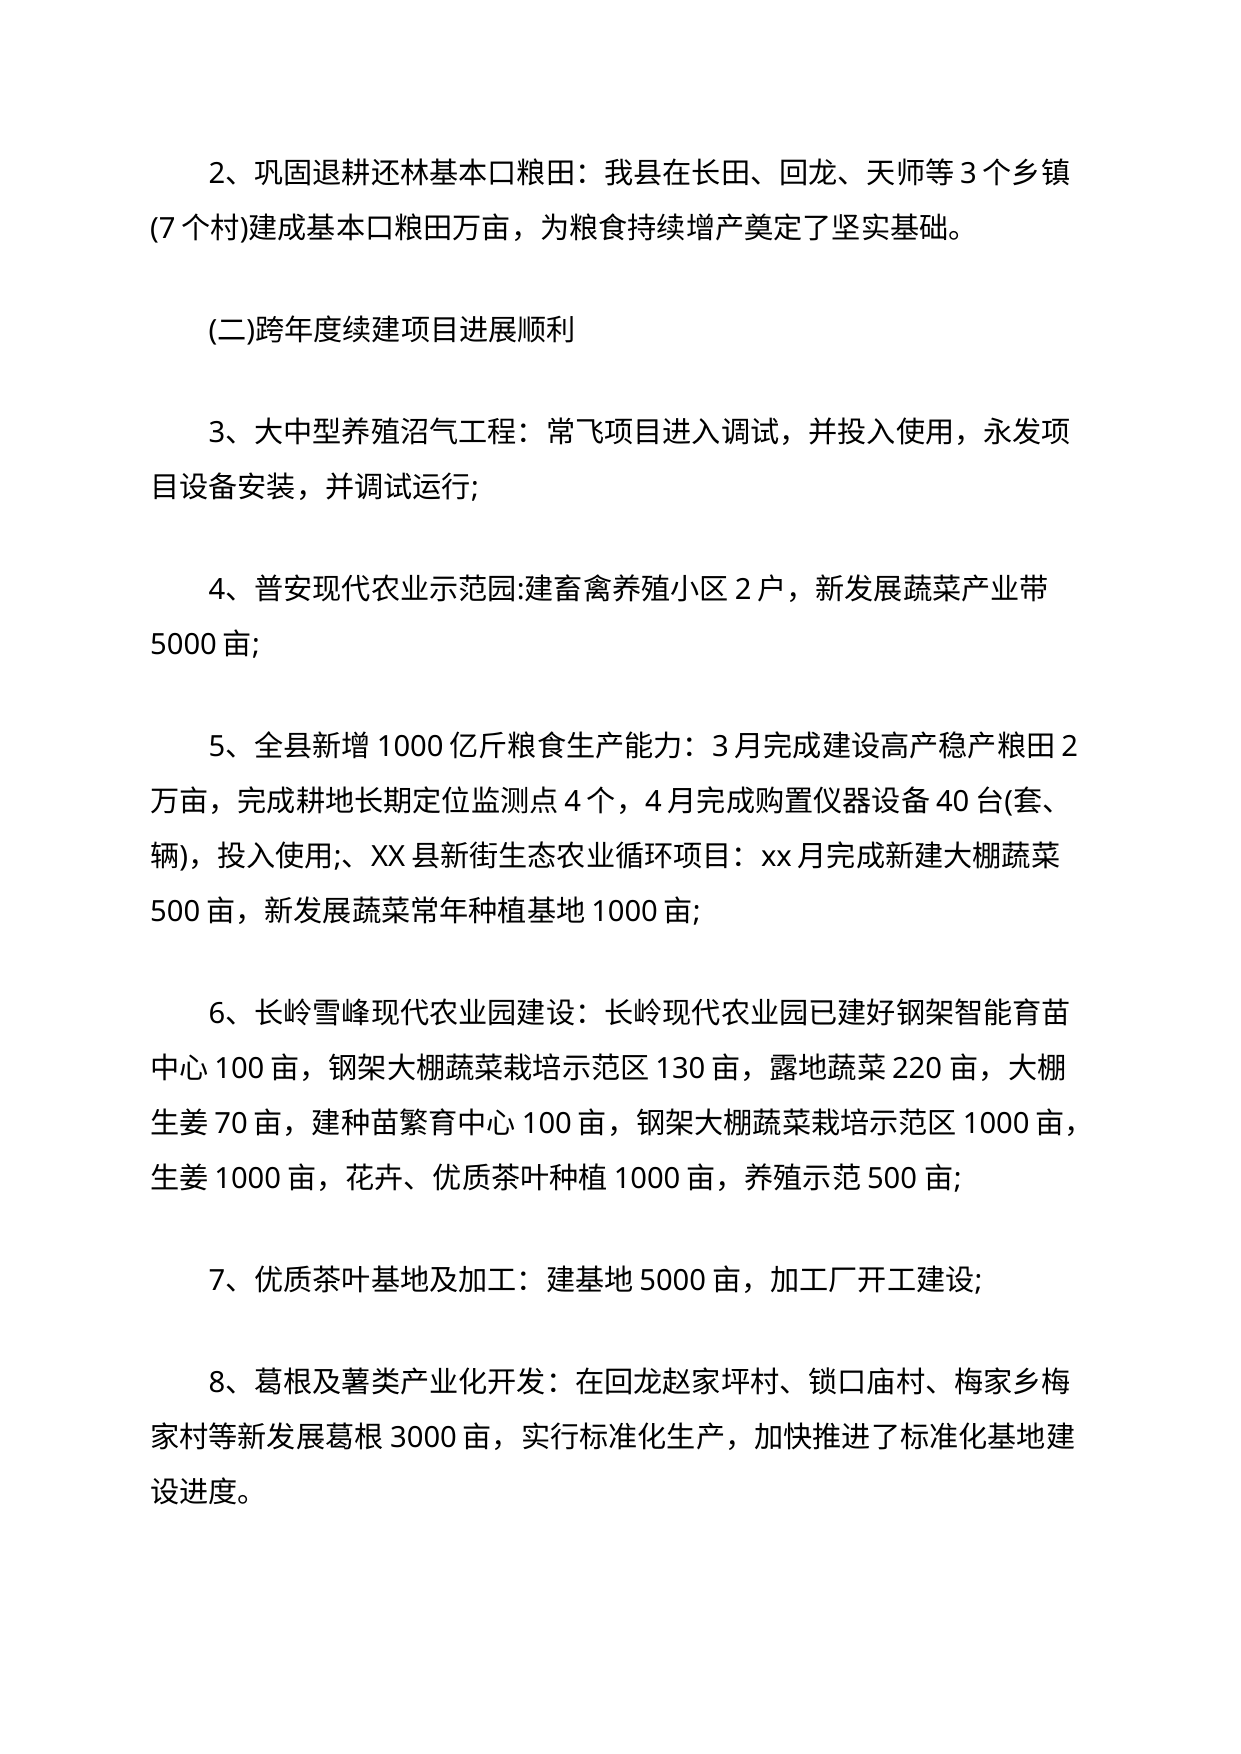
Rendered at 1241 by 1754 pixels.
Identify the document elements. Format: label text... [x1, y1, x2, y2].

text 4、普安现代农业示范园:建畜禽养殖小区2户，新发展蔬菜产业带5000亩; [150, 566, 1090, 663]
text 5、全县新增1000亿斤粮食生产能力：3月完成建设高产稳产粮田2万亩，完成耕地长期定位监测点4个，4月完成购置仪器设备40台(套、辆)，投入使用;、XX县新街生态农业循环项目：xx月完成新建大棚蔬菜500亩，新发展蔬菜常年种植基地1000亩; [150, 723, 1090, 930]
text (二)跨年度续建项目进展顺利 [150, 307, 1090, 349]
text 3、大中型养殖沼气工程：常飞项目进入调试，并投入使用，永发项目设备安装，并调试运行; [150, 409, 1090, 506]
text 6、长岭雪峰现代农业园建设：长岭现代农业园已建好钢架智能育苗中心100亩，钢架大棚蔬菜栽培示范区130亩，露地蔬菜220 亩，大棚生姜70亩，建种苗繁育中心100亩，钢架大棚蔬菜栽培示范区1000亩，生姜1000亩，花卉、优质茶叶种植1000亩，养殖示范500 亩; [150, 990, 1090, 1197]
text 7、优质茶叶基地及加工：建基地5000亩，加工厂开工建设; [150, 1257, 1090, 1299]
text 8、葛根及薯类产业化开发：在回龙赵家坪村、锁口庙村、梅家乡梅家村等新发展葛根 3000亩，实行标准化生产，加快推进了标准化基地建设进度。 [150, 1359, 1090, 1511]
text 2、巩固退耕还林基本口粮田：我县在长田、回龙、天师等3个乡镇(7个村)建成基本口粮田万亩，为粮食持续增产奠定了坚实基础。 [150, 150, 1090, 247]
